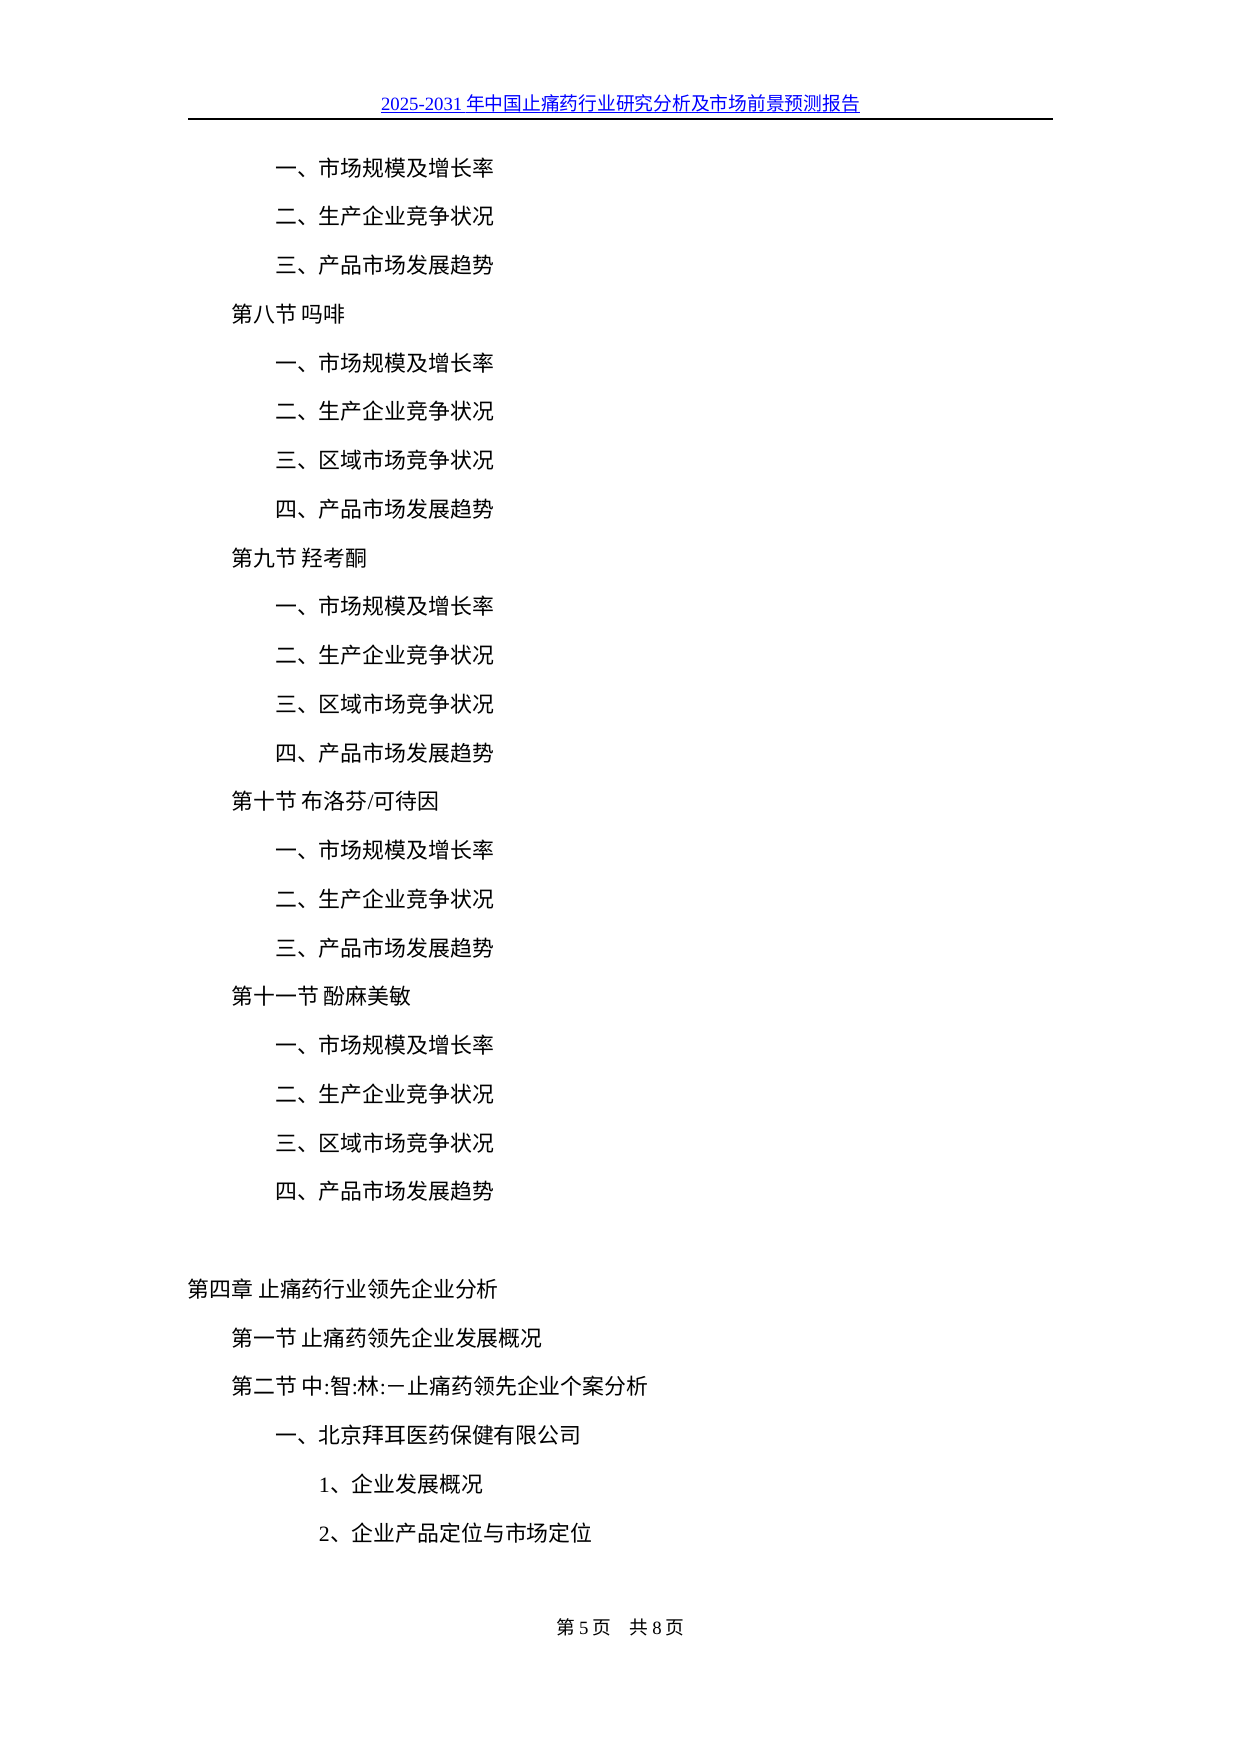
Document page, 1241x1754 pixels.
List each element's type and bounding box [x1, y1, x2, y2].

text [187, 150, 1053, 1548]
